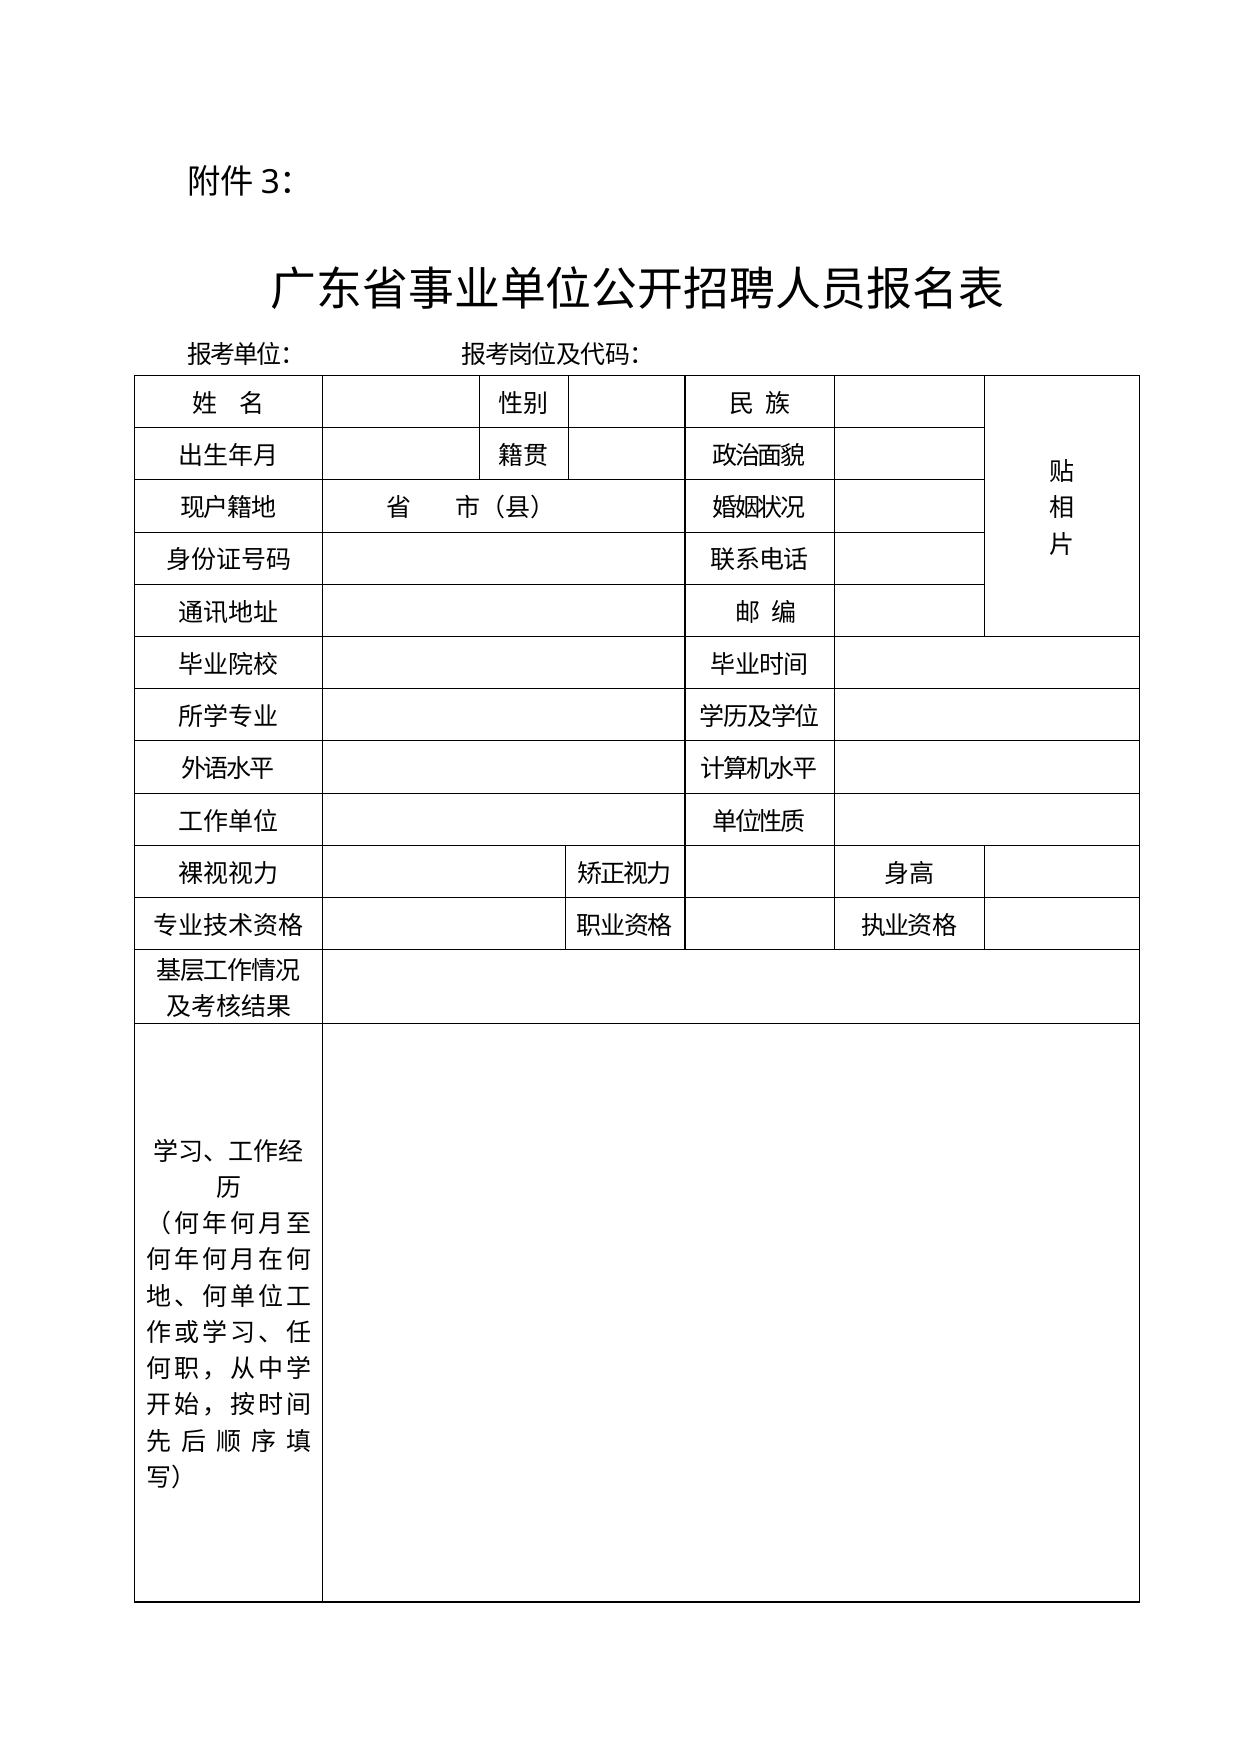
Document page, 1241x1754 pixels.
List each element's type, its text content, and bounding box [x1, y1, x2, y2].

table_cell 执业资格 [835, 898, 984, 949]
table_cell [686, 898, 834, 949]
table_cell 现户籍地 [135, 480, 322, 532]
table_header [323, 376, 479, 427]
table_cell 政治面貌 [686, 428, 834, 479]
table_cell [323, 794, 684, 845]
table_cell 身高 [835, 846, 984, 897]
table_cell 专业技术资格 [135, 898, 322, 949]
table_cell 单位性质 [686, 794, 834, 845]
table_cell [985, 846, 1139, 897]
table_cell [323, 428, 479, 479]
table_cell 职业资格 [566, 898, 684, 949]
table_cell [323, 950, 1139, 1023]
table_cell 省 市（县） [323, 480, 684, 532]
table_cell [686, 846, 834, 897]
table_cell 身份证号码 [135, 533, 322, 584]
table_header 贴 相 片 [985, 376, 1139, 636]
table_cell 所学专业 [135, 689, 322, 740]
table_cell [323, 689, 684, 740]
table_cell 计算机水平 [686, 741, 834, 792]
table_cell [323, 585, 684, 636]
table_cell 外语水平 [135, 741, 322, 792]
text 广东省事业单位公开招聘人员报名表 [187, 258, 1087, 317]
table_cell 毕业院校 [135, 637, 322, 688]
table_cell [569, 428, 684, 479]
text 附件3： [187, 150, 1087, 204]
table_cell 邮 编 [686, 585, 834, 636]
table_cell 裸视视力 [135, 846, 322, 897]
table_cell [323, 741, 684, 792]
table_header 姓 名 [135, 376, 322, 427]
text 报考单位： 报考岗位及代码： [187, 317, 1087, 375]
table_cell [835, 428, 984, 479]
table_cell [323, 898, 565, 949]
table_cell [835, 741, 1139, 792]
table_cell 婚姻状况 [686, 480, 834, 532]
table_cell 联系电话 [686, 533, 834, 584]
table_cell [835, 637, 1139, 688]
table_cell 矫正视力 [566, 846, 684, 897]
table_cell 毕业时间 [686, 637, 834, 688]
table_cell 学历及学位 [686, 689, 834, 740]
table_cell 基层工作情况及考核结果 [135, 950, 322, 1023]
table_cell [835, 689, 1139, 740]
table_cell [835, 480, 984, 532]
table_cell [323, 637, 684, 688]
table_cell [323, 1024, 1139, 1601]
table_header 性别 [480, 376, 568, 427]
table_cell [323, 846, 565, 897]
table_cell 出生年月 [135, 428, 322, 479]
table_cell [835, 794, 1139, 845]
table_cell [835, 585, 984, 636]
table_cell [985, 898, 1139, 949]
table_cell [835, 533, 984, 584]
table_cell 籍贯 [480, 428, 568, 479]
table_cell [323, 533, 684, 584]
table_cell 学习、工作经历 （何年何月至何年何月在何地、何单位工作或学习、任何职，从中学开始，按时间先后顺序填写） [135, 1024, 322, 1601]
table_header 民 族 [686, 376, 834, 427]
table_header [835, 376, 984, 427]
table_cell 通讯地址 [135, 585, 322, 636]
table_cell 工作单位 [135, 794, 322, 845]
table_header [569, 376, 684, 427]
